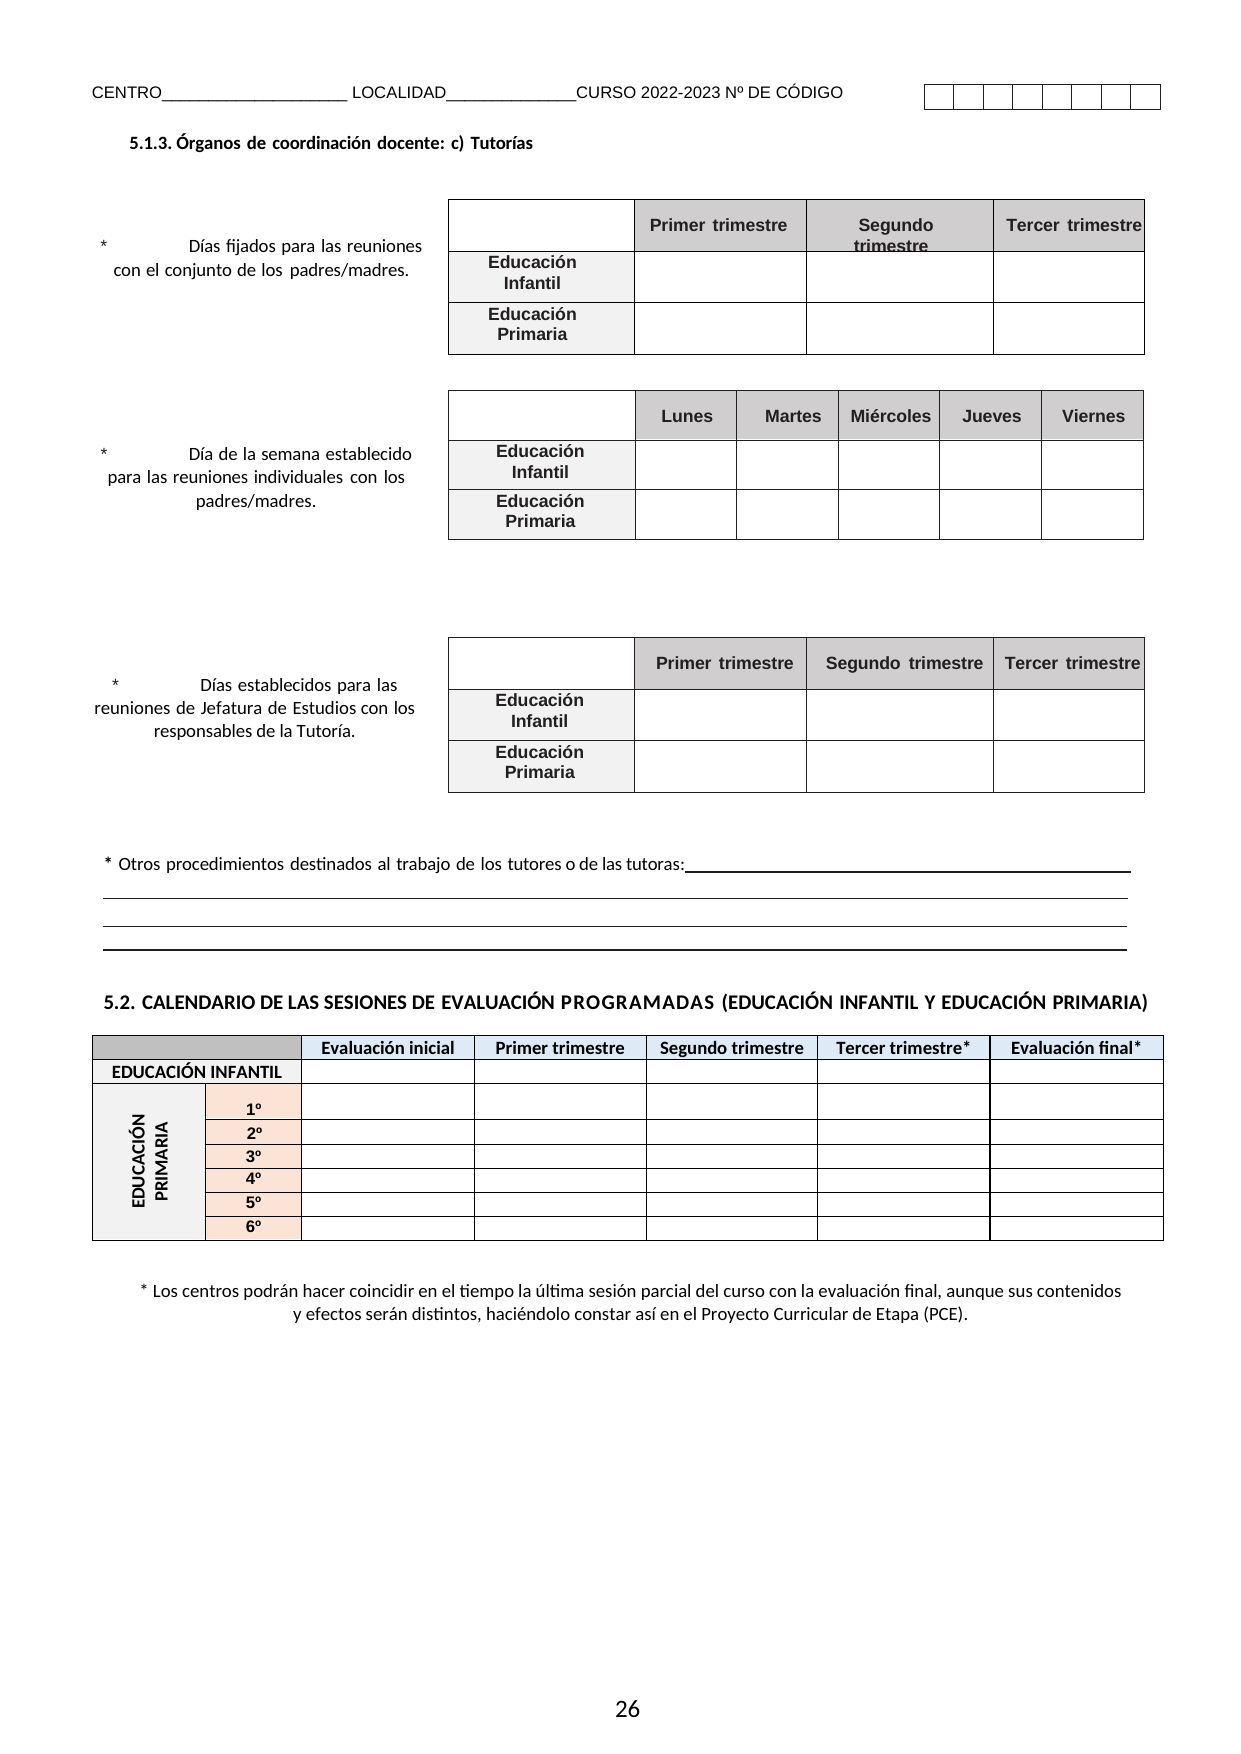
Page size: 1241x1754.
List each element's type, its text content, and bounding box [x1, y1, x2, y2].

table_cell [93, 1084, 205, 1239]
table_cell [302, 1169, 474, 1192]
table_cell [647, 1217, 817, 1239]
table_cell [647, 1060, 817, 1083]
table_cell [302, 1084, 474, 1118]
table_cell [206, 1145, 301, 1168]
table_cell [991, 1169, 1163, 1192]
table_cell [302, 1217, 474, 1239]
list 5.1.3. Órganos de coordinación docente: c) Tutorías [35, 132, 1163, 154]
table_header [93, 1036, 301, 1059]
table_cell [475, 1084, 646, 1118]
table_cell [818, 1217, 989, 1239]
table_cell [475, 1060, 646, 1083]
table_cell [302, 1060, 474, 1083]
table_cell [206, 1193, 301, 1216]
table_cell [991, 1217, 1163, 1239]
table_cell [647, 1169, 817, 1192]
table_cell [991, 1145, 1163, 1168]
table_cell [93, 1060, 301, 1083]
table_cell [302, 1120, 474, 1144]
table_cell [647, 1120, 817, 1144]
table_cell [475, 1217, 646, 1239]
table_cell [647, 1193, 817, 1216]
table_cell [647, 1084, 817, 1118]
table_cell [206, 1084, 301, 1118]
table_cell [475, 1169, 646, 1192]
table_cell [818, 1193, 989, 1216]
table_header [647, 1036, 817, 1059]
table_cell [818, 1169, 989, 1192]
text 5.2. CALENDARIO DE LAS SESIONES de Evaluación PROGRAMADAS (Educación Infantil y Educación Primaria) [103, 989, 1163, 1014]
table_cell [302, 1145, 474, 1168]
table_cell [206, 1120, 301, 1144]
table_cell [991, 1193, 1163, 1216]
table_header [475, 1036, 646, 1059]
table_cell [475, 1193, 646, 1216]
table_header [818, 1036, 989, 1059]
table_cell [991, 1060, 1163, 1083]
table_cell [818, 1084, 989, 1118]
text * Los centros podrán hacer coincidir en el tiempo la última sesión parcial del curso con la evaluación final, aunque sus contenidos y efectos serán distintos, haciéndolo constar así en el Proyecto Curricular de Etapa (PCE). [139, 1279, 1122, 1325]
list Días fijados para las reuniones con el conjunto de los padres/madres. [92, 235, 431, 281]
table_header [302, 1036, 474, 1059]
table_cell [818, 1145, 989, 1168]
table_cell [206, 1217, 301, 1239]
list Días establecidos para las reuniones de Jefatura de Estudios con los responsables de la Tutoría. [92, 673, 417, 742]
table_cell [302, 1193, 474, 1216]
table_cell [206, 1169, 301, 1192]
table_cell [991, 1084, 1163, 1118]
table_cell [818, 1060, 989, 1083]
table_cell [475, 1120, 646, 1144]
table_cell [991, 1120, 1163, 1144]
list Día de la semana establecido para las reuniones individuales con los padres/madres. [92, 442, 420, 512]
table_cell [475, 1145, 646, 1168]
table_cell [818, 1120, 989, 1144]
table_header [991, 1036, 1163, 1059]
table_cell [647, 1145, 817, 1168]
text * Otros procedimientos destinados al trabajo de los tutores o de las tutoras: [103, 852, 1163, 874]
